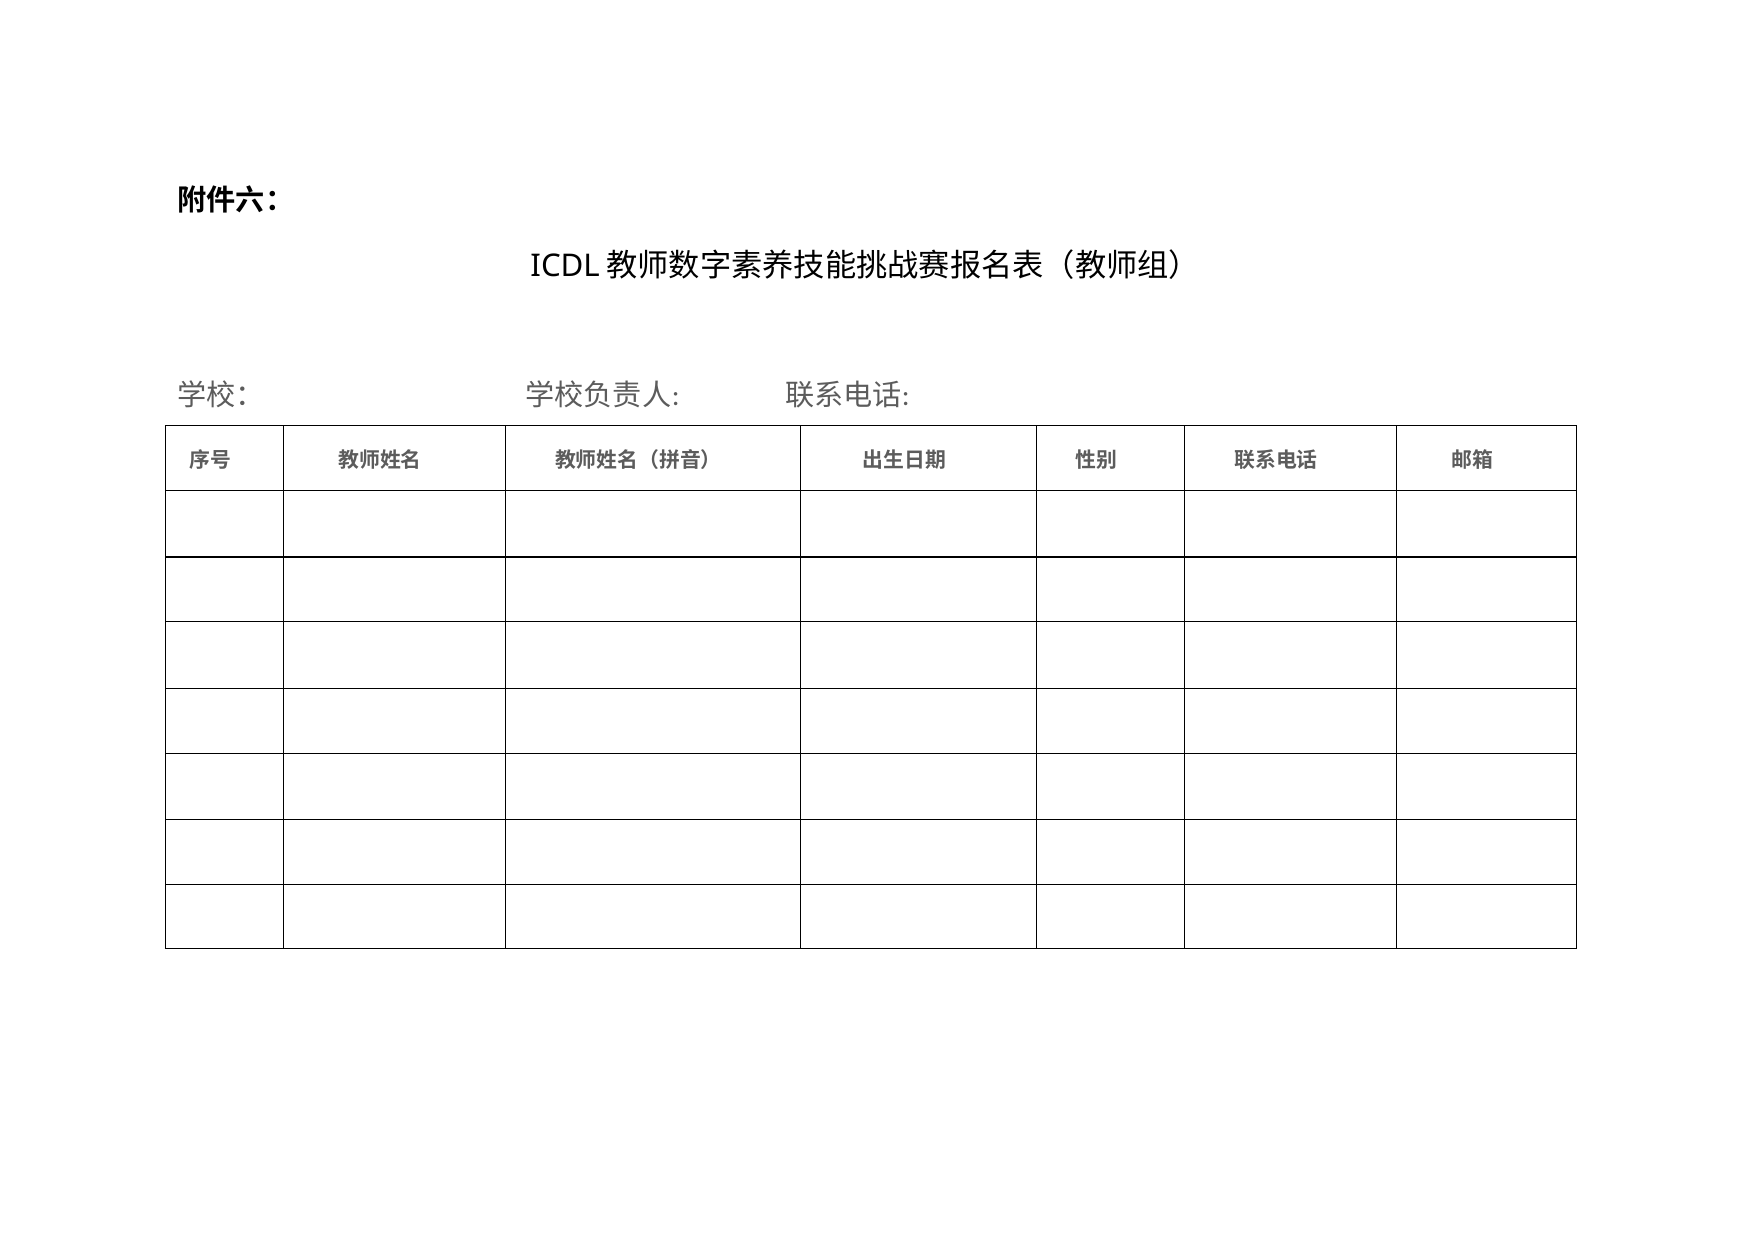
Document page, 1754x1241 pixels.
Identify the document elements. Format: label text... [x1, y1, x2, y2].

table_header 序号 [166, 426, 283, 490]
table_cell [506, 491, 800, 556]
table_cell [1185, 491, 1396, 556]
table_cell [1037, 558, 1184, 621]
table_cell [1185, 754, 1396, 819]
text 附件六： [177, 165, 1577, 230]
table_cell [1397, 558, 1576, 621]
table_cell [801, 820, 1036, 884]
table_header 教师姓名 [284, 426, 505, 490]
table_cell [506, 885, 800, 948]
table_cell [284, 885, 505, 948]
table_cell [1185, 820, 1396, 884]
table_cell [166, 558, 283, 621]
table_cell [506, 689, 800, 752]
table_header 邮箱 [1397, 426, 1576, 490]
table_cell [801, 491, 1036, 556]
text 学校： 学校负责人: 联系电话: [177, 360, 1548, 425]
table_cell [801, 754, 1036, 819]
table_header 教师姓名（拼音） [506, 426, 800, 490]
table_cell [1037, 885, 1184, 948]
table_cell [284, 558, 505, 621]
table_cell [1037, 689, 1184, 752]
table_cell [1397, 820, 1576, 884]
table_cell [1037, 491, 1184, 556]
table_cell [506, 820, 800, 884]
text ICDL教师数字素养技能挑战赛报名表（教师组） [177, 230, 1548, 295]
table_cell [284, 491, 505, 556]
table_cell [166, 754, 283, 819]
table_cell [801, 622, 1036, 688]
table_cell [1037, 622, 1184, 688]
table_header 性别 [1037, 426, 1184, 490]
table_cell [1185, 689, 1396, 752]
table_cell [1185, 622, 1396, 688]
table_cell [1397, 689, 1576, 752]
table_header 出生日期 [801, 426, 1036, 490]
table_cell [506, 558, 800, 621]
table_cell [1397, 754, 1576, 819]
table_cell [166, 820, 283, 884]
table_cell [506, 622, 800, 688]
table_cell [284, 689, 505, 752]
table_header 联系电话 [1185, 426, 1396, 490]
table_cell [1037, 754, 1184, 819]
table_cell [1037, 820, 1184, 884]
table_cell [166, 689, 283, 752]
table_cell [166, 622, 283, 688]
table_cell [1397, 491, 1576, 556]
table_cell [506, 754, 800, 819]
table_cell [166, 491, 283, 556]
table_cell [1397, 622, 1576, 688]
table_cell [801, 689, 1036, 752]
table_cell [1397, 885, 1576, 948]
table_cell [284, 622, 505, 688]
table_cell [166, 885, 283, 948]
table_cell [284, 820, 505, 884]
table_cell [801, 885, 1036, 948]
table_cell [1185, 558, 1396, 621]
table_cell [1185, 885, 1396, 948]
table_cell [801, 558, 1036, 621]
table_cell [284, 754, 505, 819]
